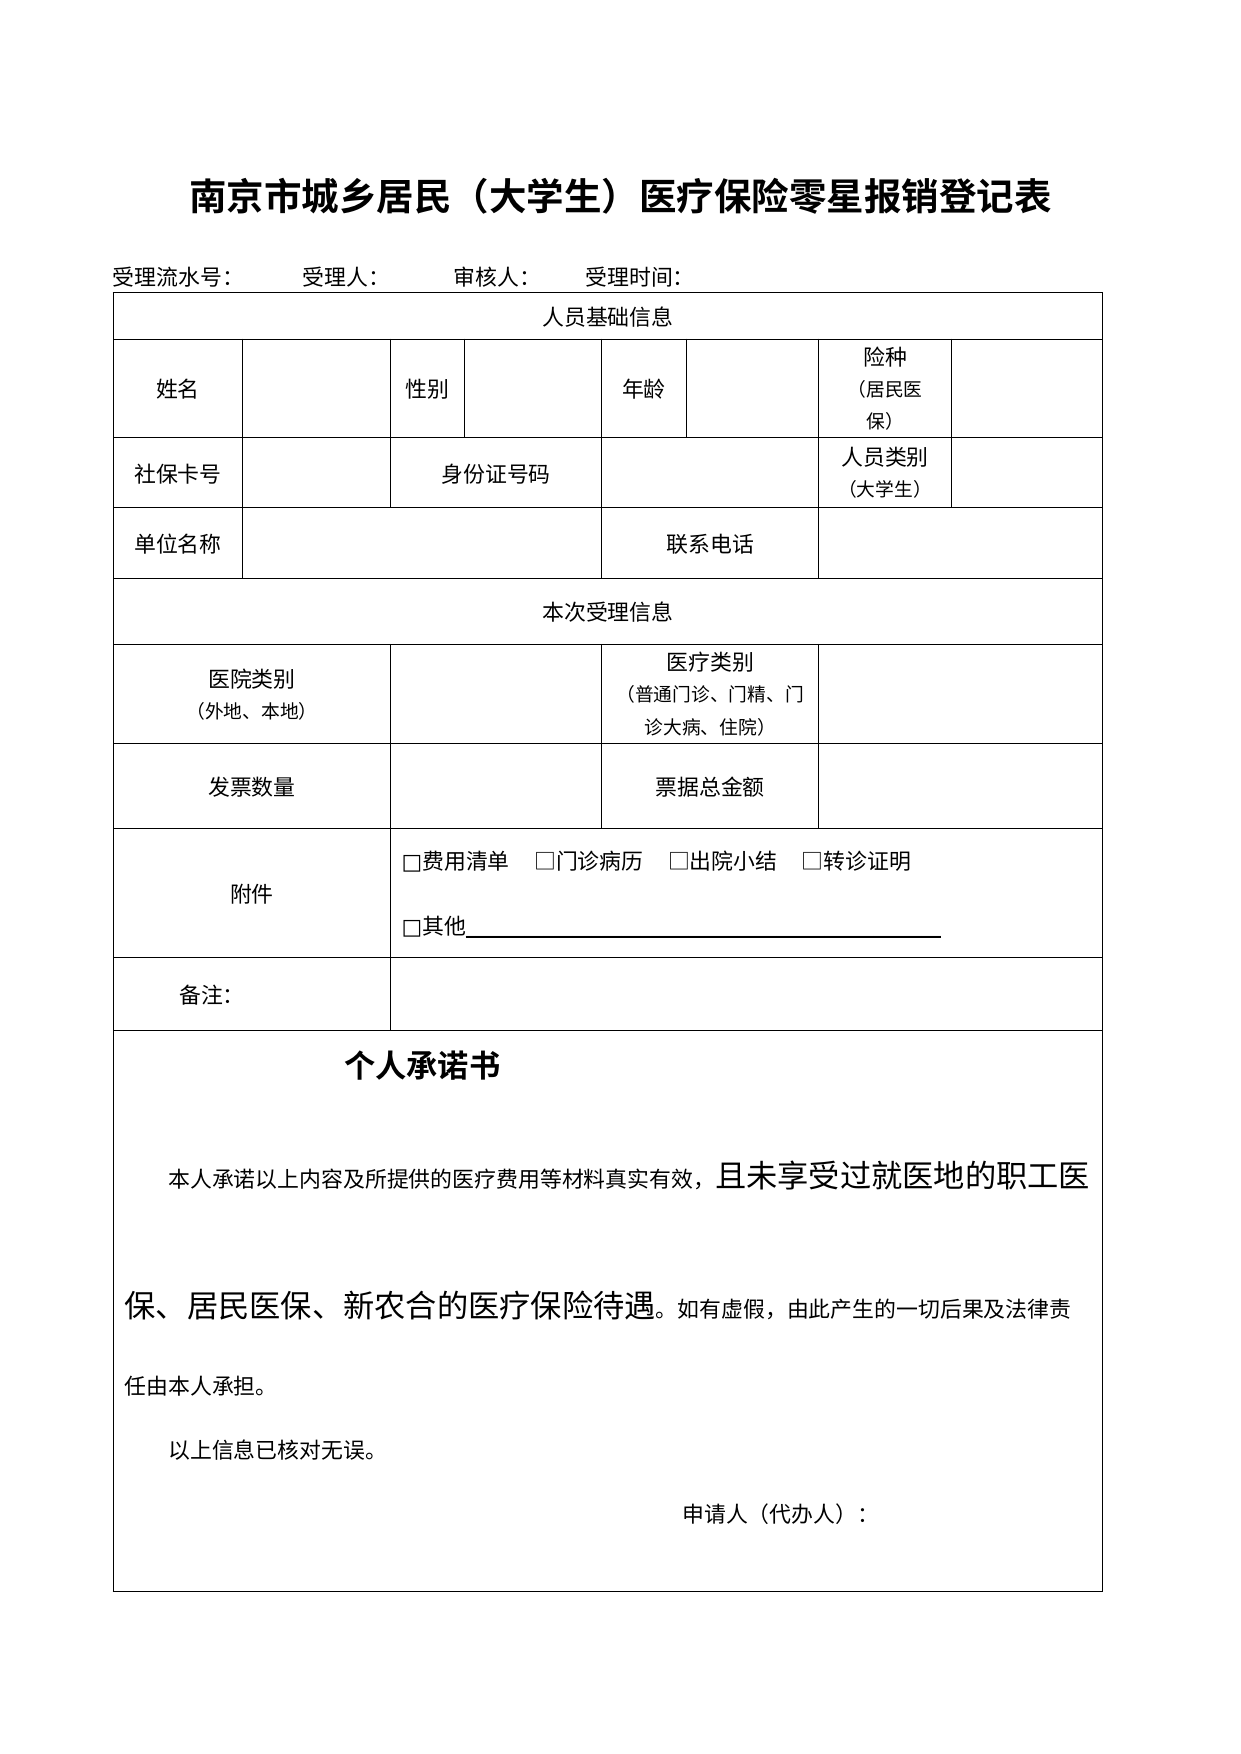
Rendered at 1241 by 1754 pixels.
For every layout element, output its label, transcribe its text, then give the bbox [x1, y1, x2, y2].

table_cell 人员类别 （大学生） [819, 438, 951, 507]
table_cell [391, 744, 601, 828]
table_cell 身份证号码 [391, 438, 601, 507]
table_cell [602, 438, 818, 507]
table_cell [819, 744, 1102, 828]
table_cell [952, 438, 1102, 507]
table_cell [465, 340, 601, 437]
table_cell [819, 645, 1102, 742]
table_cell 票据总金额 [602, 744, 818, 828]
table_cell 姓名 [114, 340, 242, 437]
table_cell 医院类别 （外地、本地） [114, 645, 390, 742]
table_cell 本次受理信息 [114, 579, 1102, 644]
table_cell [819, 508, 1102, 577]
table_cell 性别 [391, 340, 464, 437]
table_cell 医疗类别 （普通门诊、门精、门诊大病、住院） [602, 645, 818, 742]
table_cell 社保卡号 [114, 438, 242, 507]
text 受理流水号： 受理人： 审核人： 受理时间： [112, 259, 1128, 292]
table_cell 发票数量 [114, 744, 390, 828]
table_cell [243, 508, 601, 577]
table_cell [391, 645, 601, 742]
table_cell [243, 340, 390, 437]
table_cell [687, 340, 818, 437]
text 南京市城乡居民（大学生）医疗保险零星报销登记表 [112, 162, 1128, 227]
table_cell [952, 340, 1102, 437]
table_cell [114, 1031, 1102, 1591]
table_cell 备注： [114, 958, 390, 1030]
table_cell 附件 [114, 829, 390, 957]
table_cell 险种 （居民医保） [819, 340, 951, 437]
table_header 人员基础信息 [114, 293, 1102, 338]
table_cell 年龄 [602, 340, 686, 437]
table_cell 联系电话 [602, 508, 818, 577]
table_cell 单位名称 [114, 508, 242, 577]
table_cell [243, 438, 390, 507]
table_cell [391, 958, 1102, 1030]
table_cell □费用清单 □门诊病历 □出院小结 □转诊证明 □其他_________________________________________________ [391, 829, 1102, 957]
